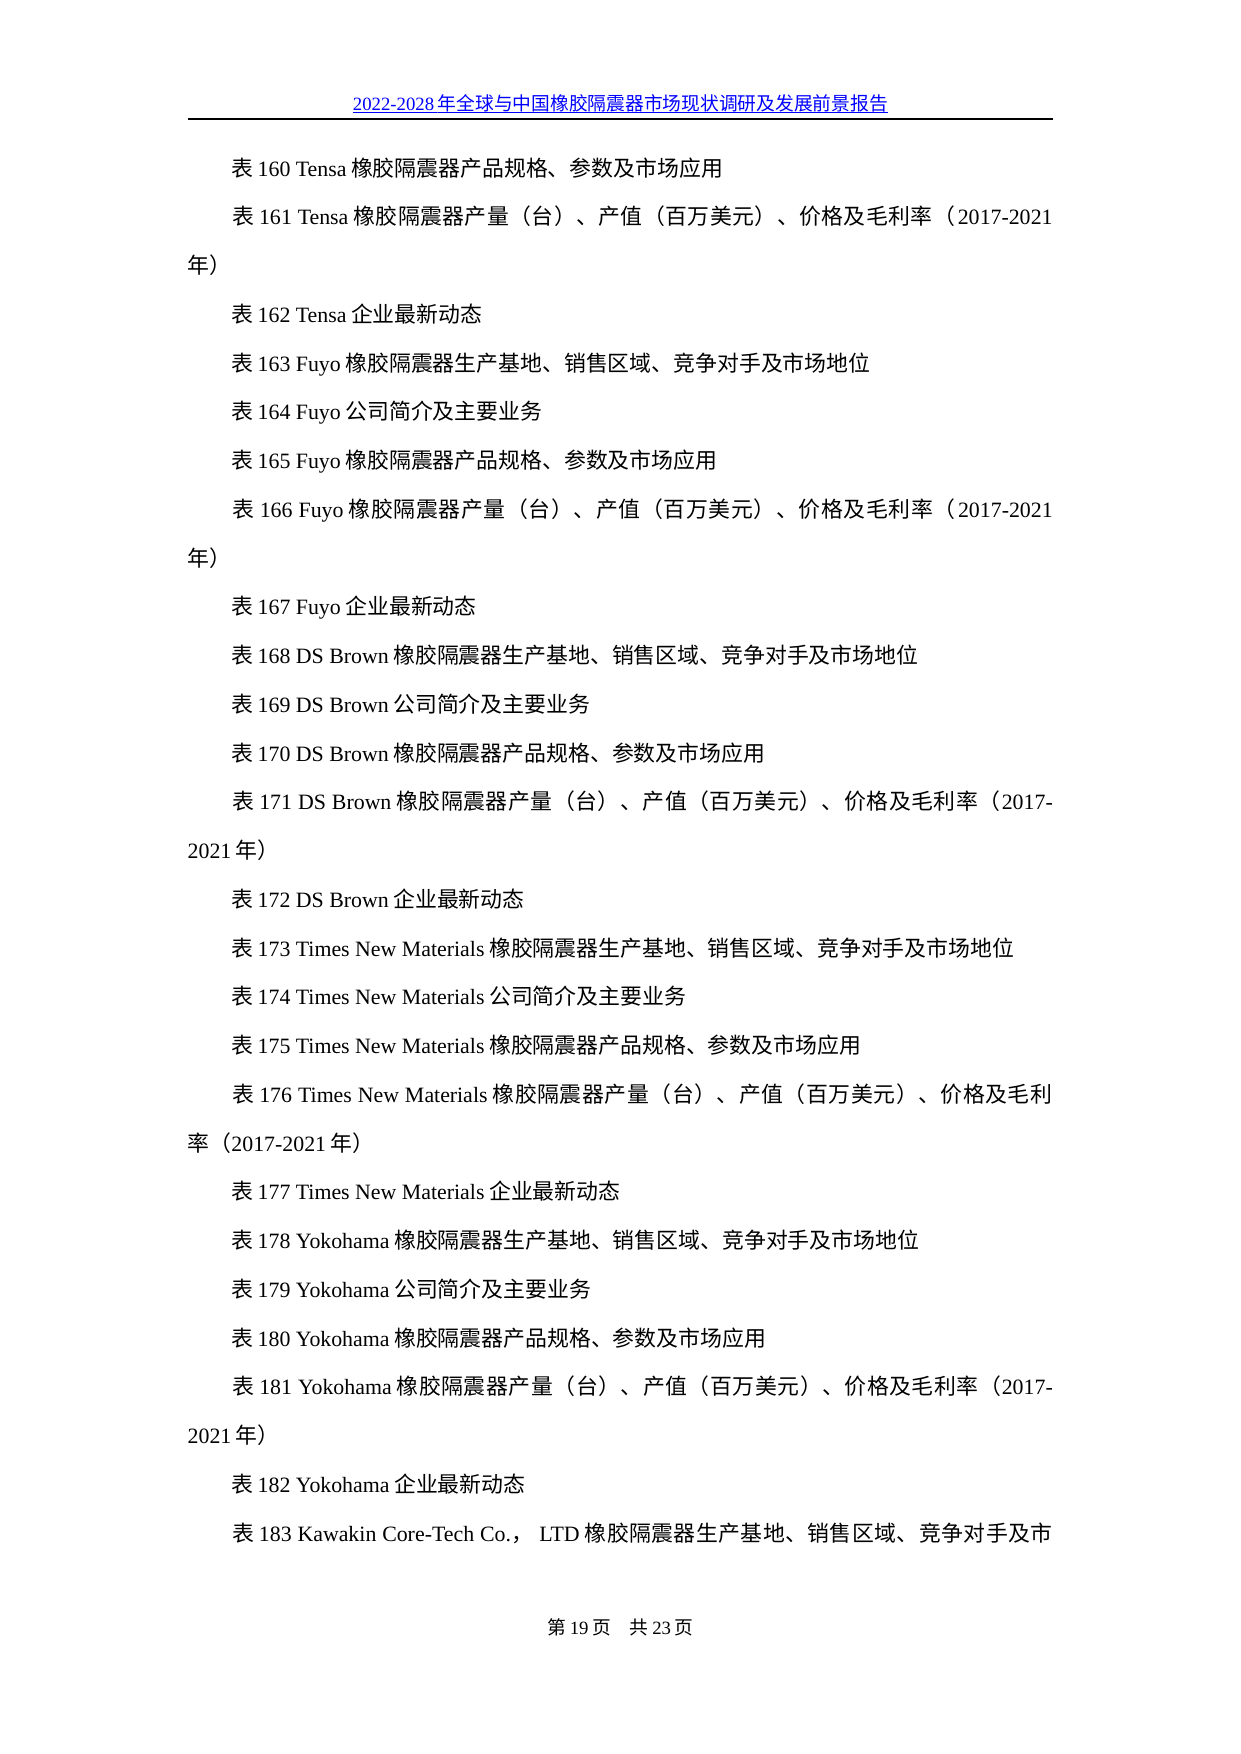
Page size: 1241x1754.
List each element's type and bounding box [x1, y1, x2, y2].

text [187, 150, 1053, 1548]
